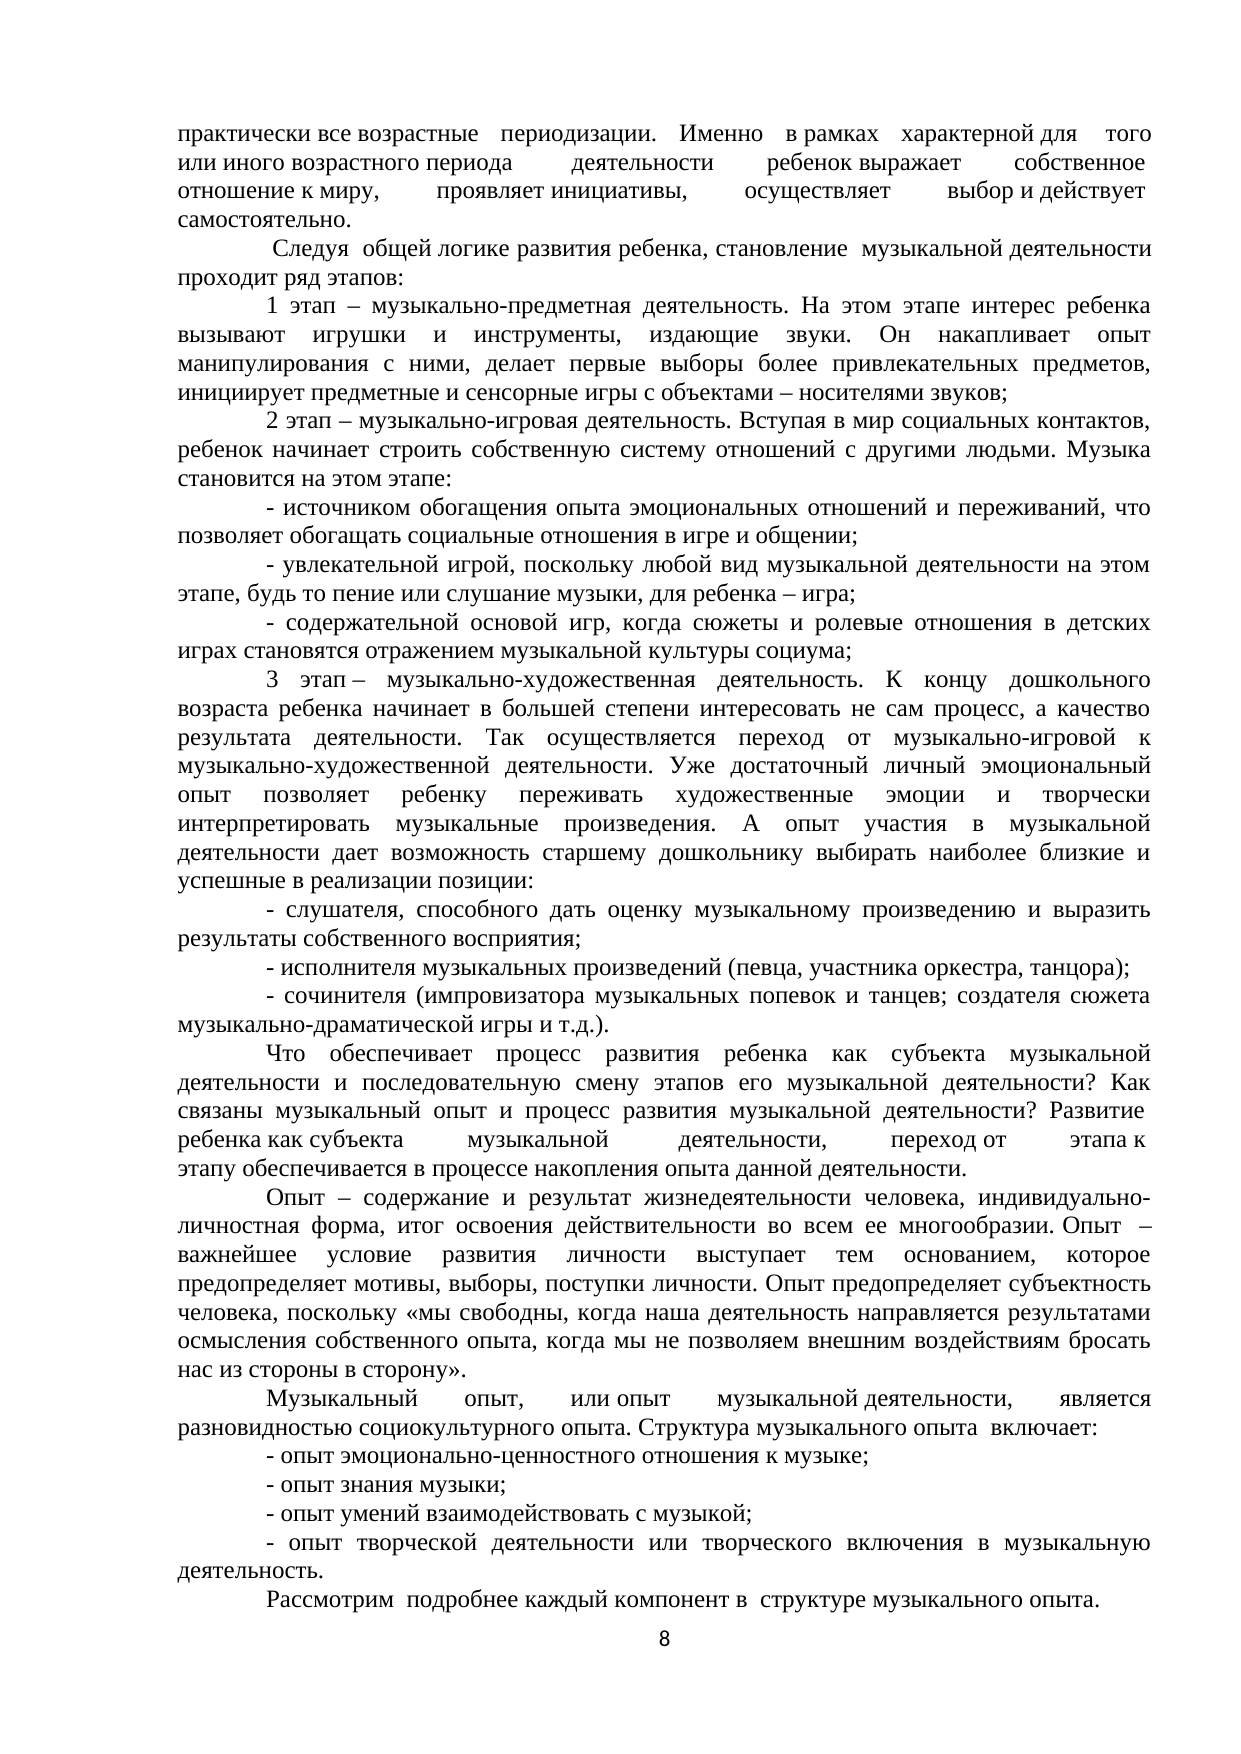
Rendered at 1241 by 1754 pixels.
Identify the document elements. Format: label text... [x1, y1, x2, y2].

text 3 этап – музыкально-художественная деятельность. К концу дошкольного возраста ребенка начинает в большей степени интересовать не сам процесс, а качество результата деятельности. Так осуществляется переход от музыкально-игровой к музыкально-художественной деятельности. Уже достаточный личный эмоциональный опыт позволяет ребенку переживать художественные эмоции и творчески интерпретировать музыкальные произведения. А опыт участия в музыкальной деятельности дает возможность старшему дошкольнику выбирать наиболее близкие и успешные в реализации позиции: [177, 664, 1152, 894]
text Что обеспечивает процесс развития ребенка как субъекта музыкальной деятельности и последовательную смену этапов его музыкальной деятельности? Как связаны музыкальный опыт и процесс развития музыкальной деятельности? Развитие ребенка как субъекта музыкальной деятельности, переход от этапа к этапу обеспечивается в процессе накопления опыта данной деятельности. [177, 1038, 1152, 1182]
text 2 этап – музыкально-игровая деятельность. Вступая в мир социальных контактов, ребенок начинает строить собственную систему отношений с другими людьми. Музыка становится на этом этапе: [177, 406, 1152, 492]
text - опыт творческой деятельности или творческого включения в музыкальную деятельность. [177, 1527, 1152, 1584]
text - слушателя, способного дать оценку музыкальному произведению и выразить результаты собственного восприятия; [177, 894, 1152, 952]
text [177, 118, 1152, 233]
text - сочинителя (импровизатора музыкальных попевок и танцев; создателя сюжета музыкально-драматической игры и т.д.). [177, 981, 1152, 1038]
text - увлекательной игрой, поскольку любой вид музыкальной деятельности на этом этапе, будь то пение или слушание музыки, для ребенка – игра; [177, 549, 1152, 607]
text - исполнителя музыкальных произведений (певца, участника оркестра, танцора); [177, 952, 1152, 981]
text - источником обогащения опыта эмоциональных отношений и переживаний, что позволяет обогащать социальные отношения в игре и общении; [177, 492, 1152, 549]
text Следуя общей логике развития ребенка, становление музыкальной деятельности проходит ряд этапов: [177, 233, 1152, 291]
text - опыт знания музыки; [177, 1469, 1152, 1498]
text 1 этап – музыкально-предметная деятельность. На этом этапе интерес ребенка вызывают игрушки и инструменты, издающие звуки. Он накапливает опыт манипулирования с ними, делает первые выборы более привлекательных предметов, инициирует предметные и сенсорные игры с объектами – носителями звуков; [177, 291, 1152, 406]
text - опыт эмоционально-ценностного отношения к музыке; [177, 1441, 1152, 1469]
text Рассмотрим подробнее каждый компонент в структуре музыкального опыта. [177, 1584, 1152, 1613]
text Музыкальный опыт, или опыт музыкальной деятельности, является разновидностью социокультурного опыта. Структура музыкального опыта включает: [177, 1383, 1152, 1441]
text Опыт – содержание и результат жизнедеятельности человека, индивидуально-личностная форма, итог освоения действительности во всем ее многообразии. Опыт – важнейшее условие развития личности выступает тем основанием, которое предопределяет мотивы, выборы, поступки личности. Опыт предопределяет субъектность человека, поскольку «мы свободны, когда наша деятельность направляется результатами осмысления собственного опыта, когда мы не позволяем внешним воздействиям бросать нас из стороны в сторону». [177, 1182, 1152, 1383]
text - содержательной основой игр, когда сюжеты и ролевые отношения в детских играх становятся отражением музыкальной культуры социума; [177, 607, 1152, 664]
text - опыт умений взаимодействовать с музыкой; [177, 1498, 1152, 1527]
